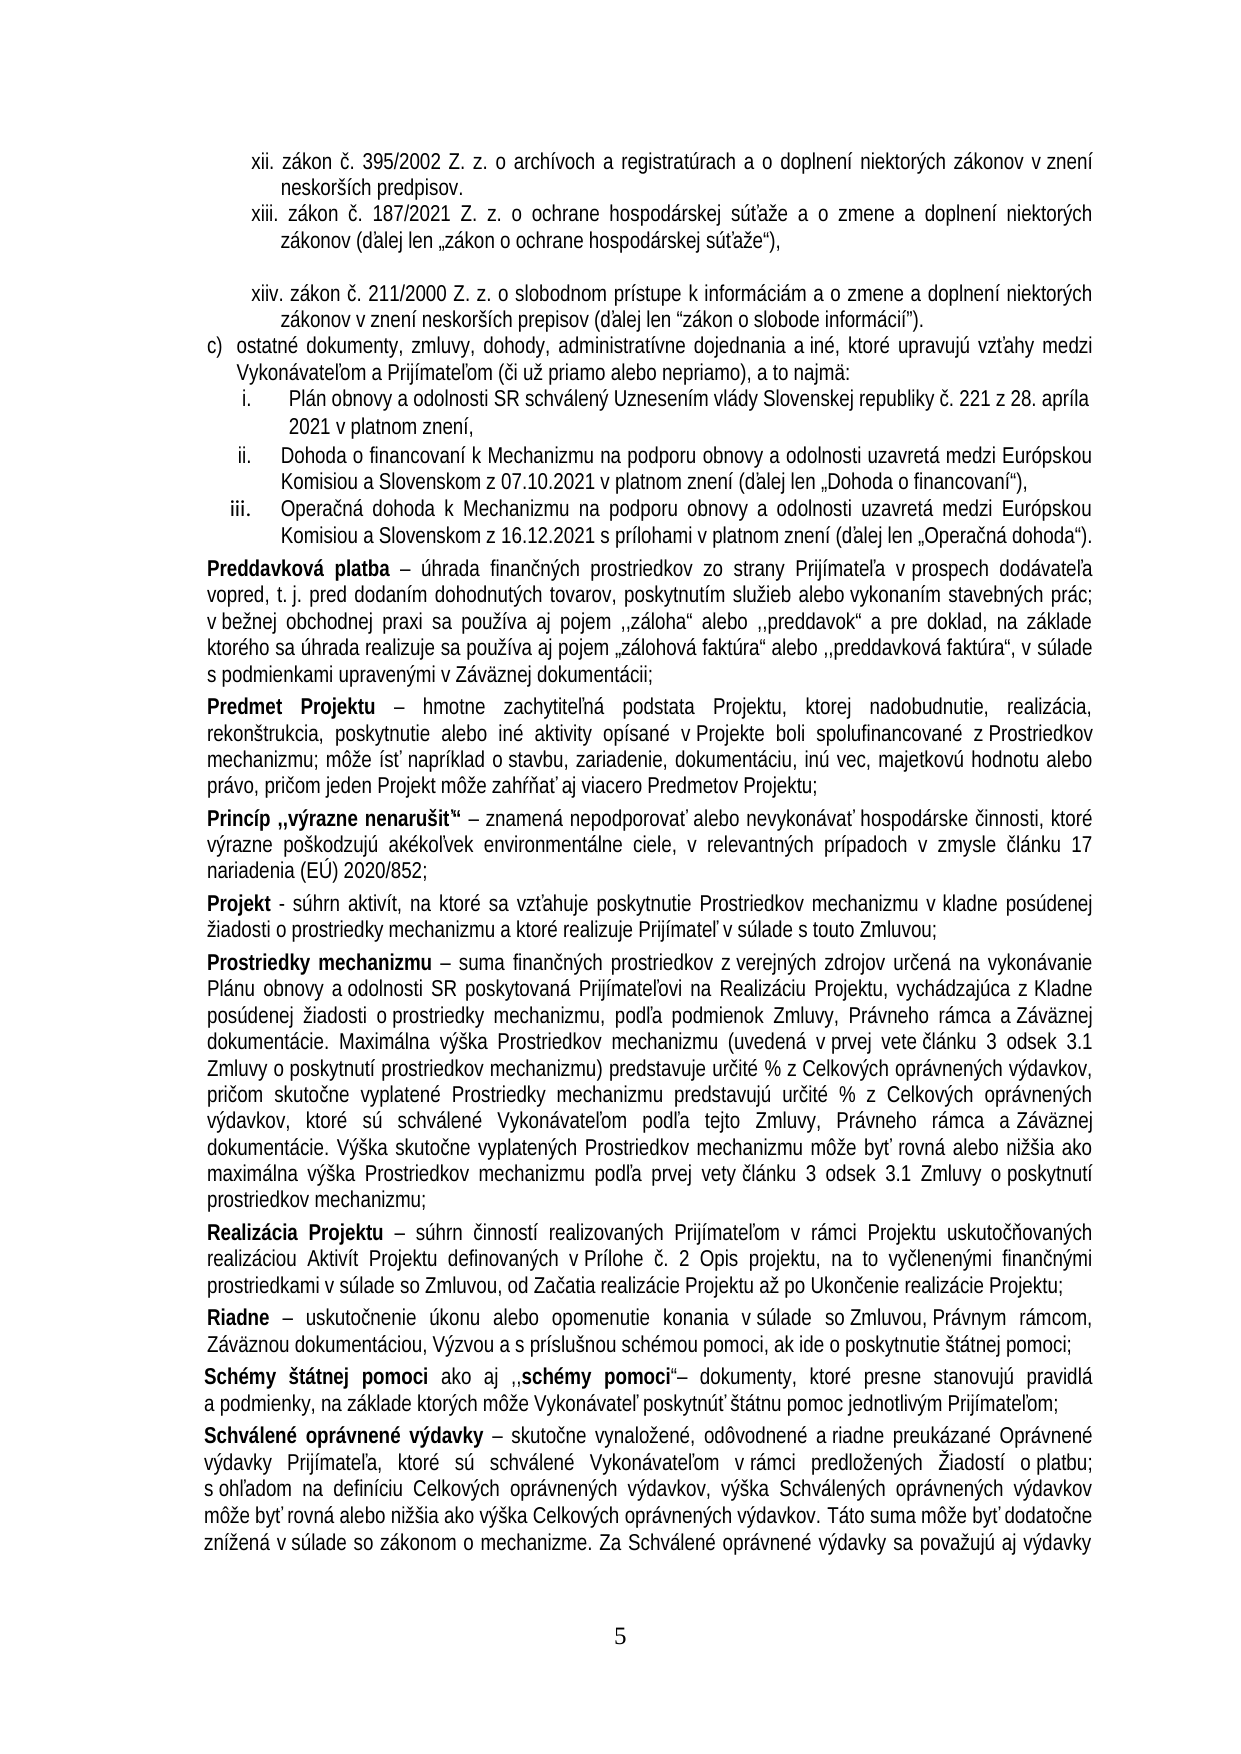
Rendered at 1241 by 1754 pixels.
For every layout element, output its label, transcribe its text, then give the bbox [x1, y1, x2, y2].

text xii. zákon č. 395/2002 Z. z. o archívoch a registratúrach a o doplnení niektorých zákonov v znení neskorších predpisov. [251, 148, 1092, 200]
text Princíp ,,výrazne nenarušiť“ – znamená nepodporovať alebo nevykonávať hospodárske činnosti, ktoré výrazne poškodzujú akékoľvek environmentálne ciele, v relevantných prípadoch v zmysle článku 17 nariadenia (EÚ) 2020/852; [207, 805, 1092, 884]
text Preddavková platba – úhrada finančných prostriedkov zo strany Prijímateľa v prospech dodávateľa vopred, t. j. pred dodaním dohodnutých tovarov, poskytnutím služieb alebo vykonaním stavebných prác; v bežnej obchodnej praxi sa používa aj pojem ,,záloha“ alebo ,,preddavok“ a pre doklad, na základe ktorého sa úhrada realizuje sa používa aj pojem „zálohová faktúra“ alebo ,,preddavková faktúra“, v súlade s podmienkami upravenými v Záväznej dokumentácii; [207, 555, 1092, 687]
text xiii. zákon č. 187/2021 Z. z. o ochrane hospodárskej súťaže a o zmene a doplnení niektorých zákonov (ďalej len „zákon o ochrane hospodárskej súťaže“), [251, 200, 1092, 253]
list Dohoda o financovaní k Mechanizmu na podporu obnovy a odolnosti uzavretá medzi Európskou Komisiou a Slovenskom z 07.10.2021 v platnom znení (ďalej len „Dohoda o financovaní“), [251, 442, 1092, 494]
list ostatné dokumenty, zmluvy, dohody, administratívne dojednania a iné, ktoré upravujú vzťahy medzi Vykonávateľom a Prijímateľom (či už priamo alebo nepriamo), a to najmä: [207, 332, 1092, 385]
text Prostriedky mechanizmu – suma finančných prostriedkov z verejných zdrojov určená na vykonávanie Plánu obnovy a odolnosti SR poskytovaná Prijímateľovi na Realizáciu Projektu, vychádzajúca z Kladne posúdenej žiadosti o prostriedky mechanizmu, podľa podmienok Zmluvy, Právneho rámca a Záväznej dokumentácie. Maximálna výška Prostriedkov mechanizmu (uvedená v prvej vete článku 3 odsek 3.1 Zmluvy o poskytnutí prostriedkov mechanizmu) predstavuje určité % z Celkových oprávnených výdavkov, pričom skutočne vyplatené Prostriedky mechanizmu predstavujú určité % z Celkových oprávnených výdavkov, ktoré sú schválené Vykonávateľom podľa tejto Zmluvy, Právneho rámca a Záväznej dokumentácie. Výška skutočne vyplatených Prostriedkov mechanizmu môže byť rovná alebo nižšia ako maximálna výška Prostriedkov mechanizmu podľa prvej vety článku 3 odsek 3.1 Zmluvy o poskytnutí prostriedkov mechanizmu; [207, 949, 1092, 1213]
text xiiv. zákon č. 211/2000 Z. z. o slobodnom prístupe k informáciám a o zmene a doplnení niektorých zákonov v znení neskorších prepisov (ďalej len “zákon o slobode informácií”). [251, 279, 1092, 332]
list Plán obnovy a odolnosti SR schválený Uznesením vlády Slovenskej republiky č. 221 z 28. apríla 2021 v platnom znení, [251, 385, 1092, 440]
list Operačná dohoda k Mechanizmu na podporu obnovy a odolnosti uzavretá medzi Európskou Komisiou a Slovenskom z 16.12.2021 s prílohami v platnom znení (ďalej len „Operačná dohoda“). [251, 494, 1092, 549]
text Projekt - súhrn aktivít, na ktoré sa vzťahuje poskytnutie Prostriedkov mechanizmu v kladne posúdenej žiadosti o prostriedky mechanizmu a ktoré realizuje Prijímateľ v súlade s touto Zmluvou; [207, 890, 1092, 943]
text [204, 1422, 1092, 1556]
text Riadne – uskutočnenie úkonu alebo opomenutie konania v súlade so Zmluvou, Právnym rámcom, Záväznou dokumentáciou, Výzvou a s príslušnou schémou pomoci, ak ide o poskytnutie štátnej pomoci; [207, 1304, 1092, 1357]
text Predmet Projektu – hmotne zachytiteľná podstata Projektu, ktorej nadobudnutie, realizácia, rekonštrukcia, poskytnutie alebo iné aktivity opísané v Projekte boli spolufinancované z Prostriedkov mechanizmu; môže ísť napríklad o stavbu, zariadenie, dokumentáciu, inú vec, majetkovú hodnotu alebo právo, pričom jeden Projekt môže zahŕňať aj viacero Predmetov Projektu; [207, 693, 1092, 798]
text Realizácia Projektu – súhrn činností realizovaných Prijímateľom v rámci Projektu uskutočňovaných realizáciou Aktivít Projektu definovaných v Prílohe č. 2 Opis projektu, na to vyčlenenými finančnými prostriedkami v súlade so Zmluvou, od Začatia realizácie Projektu až po Ukončenie realizácie Projektu; [207, 1219, 1092, 1298]
text Schémy štátnej pomoci ako aj ,,schémy pomoci“– dokumenty, ktoré presne stanovujú pravidlá a podmienky, na základe ktorých môže Vykonávateľ poskytnúť štátnu pomoc jednotlivým Prijímateľom; [204, 1363, 1092, 1416]
